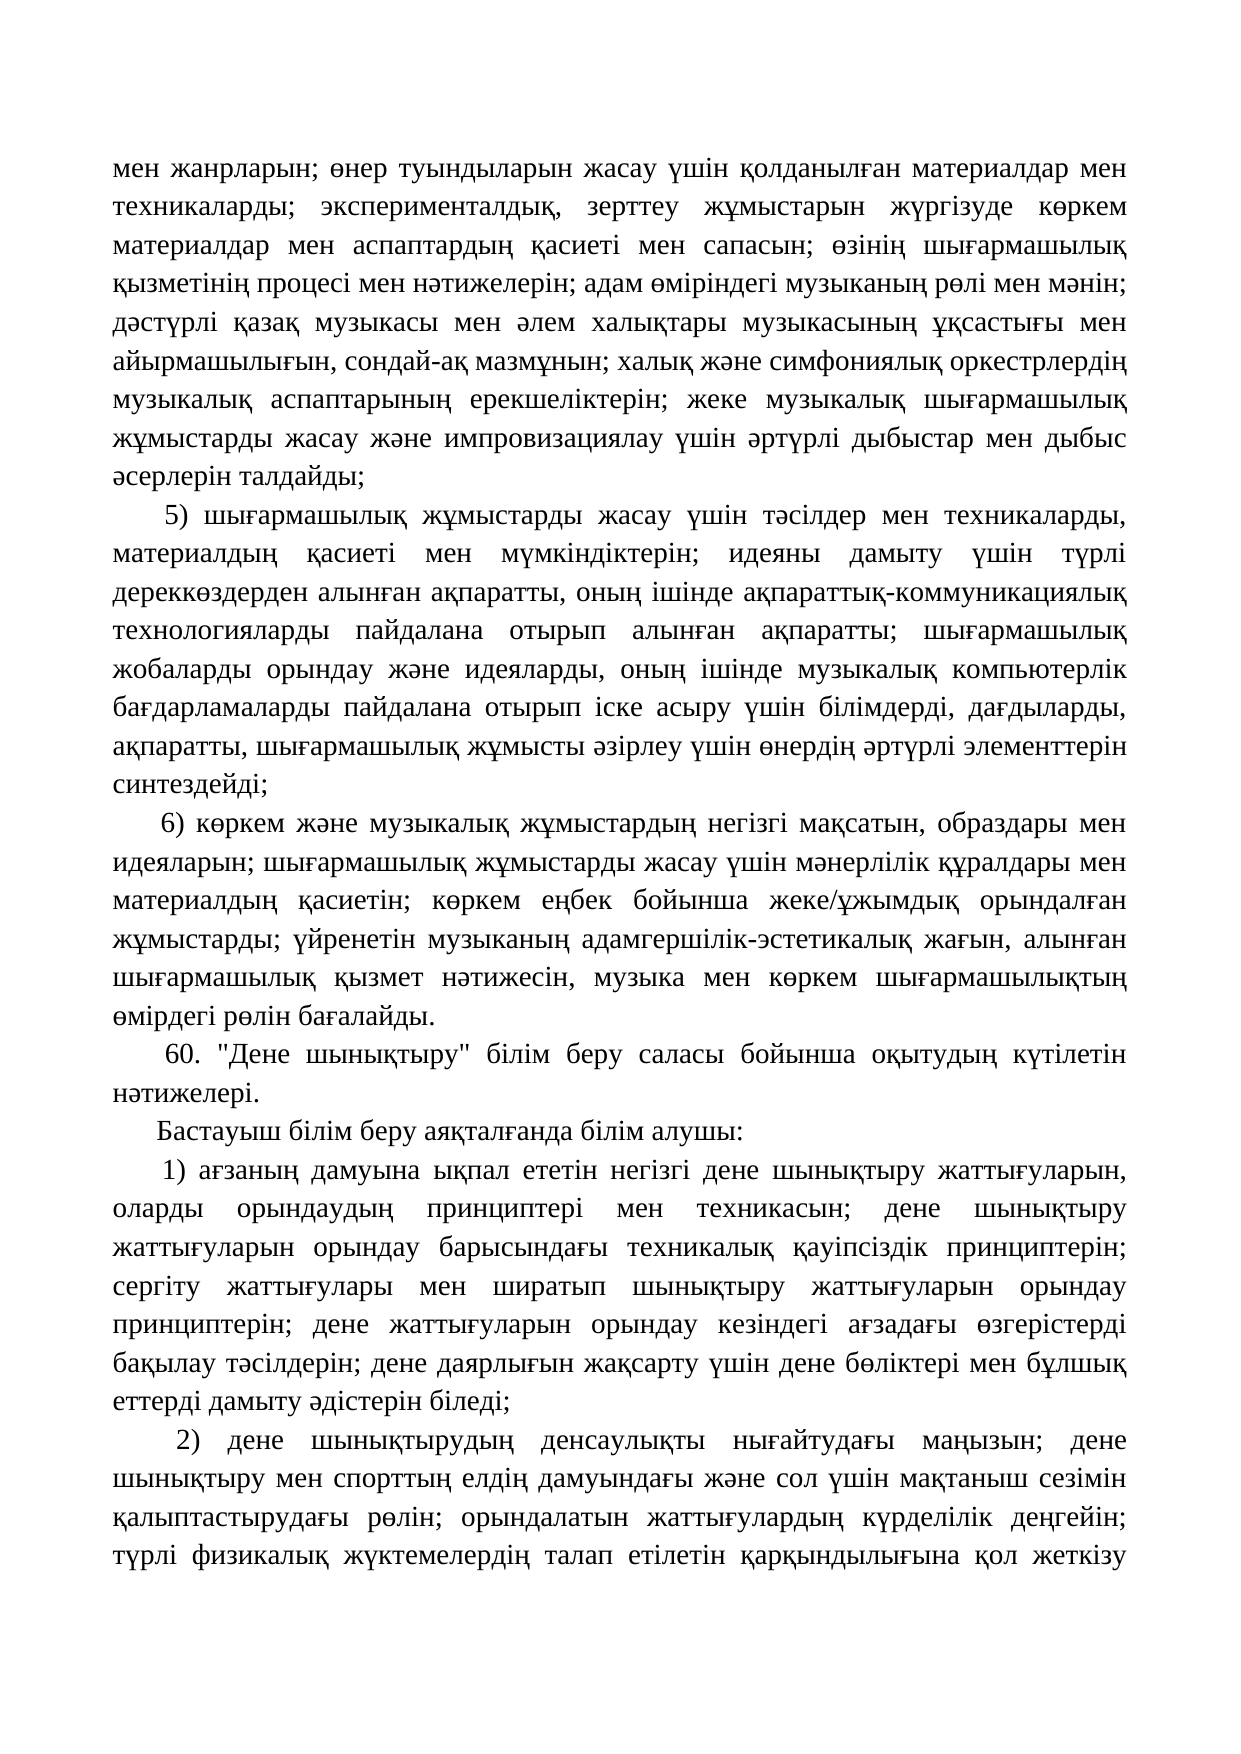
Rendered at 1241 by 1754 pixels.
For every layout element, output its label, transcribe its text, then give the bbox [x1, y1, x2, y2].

text 60. "Дене шынықтыру" білім беру саласы бойынша оқытудың күтілетін нәтижелері. [112, 1036, 1128, 1108]
text 6) көркем және музыкалық жұмыстардың негізгі мақсатын, образдары мен идеяларын; шығармашылық жұмыстарды жасау үшін мәнерлілік құралдары мен материалдың қасиетін; көркем еңбек бойынша жеке/ұжымдық орындалған жұмыстарды; үйренетін музыканың адамгершілік-эстетикалық жағын, алынған шығармашылық қызмет нәтижесін, музыка мен көркем шығармашылықтың өмірдегі рөлін бағалайды. [112, 805, 1128, 1031]
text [112, 1422, 1128, 1571]
text 1) ағзаның дамуына ықпал ететін негізгі дене шынықтыру жаттығуларын, оларды орындаудың принциптері мен техникасын; дене шынықтыру жаттығуларын орындау барысындағы техникалық қауіпсіздік принциптерін; сергіту жаттығулары мен ширатып шынықтыру жаттығуларын орындау принциптерін; дене жаттығуларын орындау кезіндегі ағзадағы өзгерістерді бақылау тәсілдерін; дене даярлығын жақсарту үшін дене бөліктері мен бұлшық еттерді дамыту әдістерін біледі; [112, 1152, 1128, 1417]
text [112, 150, 1128, 492]
text Бастауыш білім беру аяқталғанда білім алушы: [112, 1113, 1128, 1147]
text 5) шығармашылық жұмыстарды жасау үшін тәсілдер мен техникаларды, материалдың қасиеті мен мүмкіндіктерін; идеяны дамыту үшін түрлі дереккөздерден алынған ақпаратты, оның ішінде ақпараттық-коммуникациялық технологияларды пайдалана отырып алынған ақпаратты; шығармашылық жобаларды орындау және идеяларды, оның ішінде музыкалық компьютерлік бағдарламаларды пайдалана отырып іске асыру үшін білімдерді, дағдыларды, ақпаратты, шығармашылық жұмысты әзірлеу үшін өнердің әртүрлі элементтерін синтездейді; [112, 497, 1128, 800]
